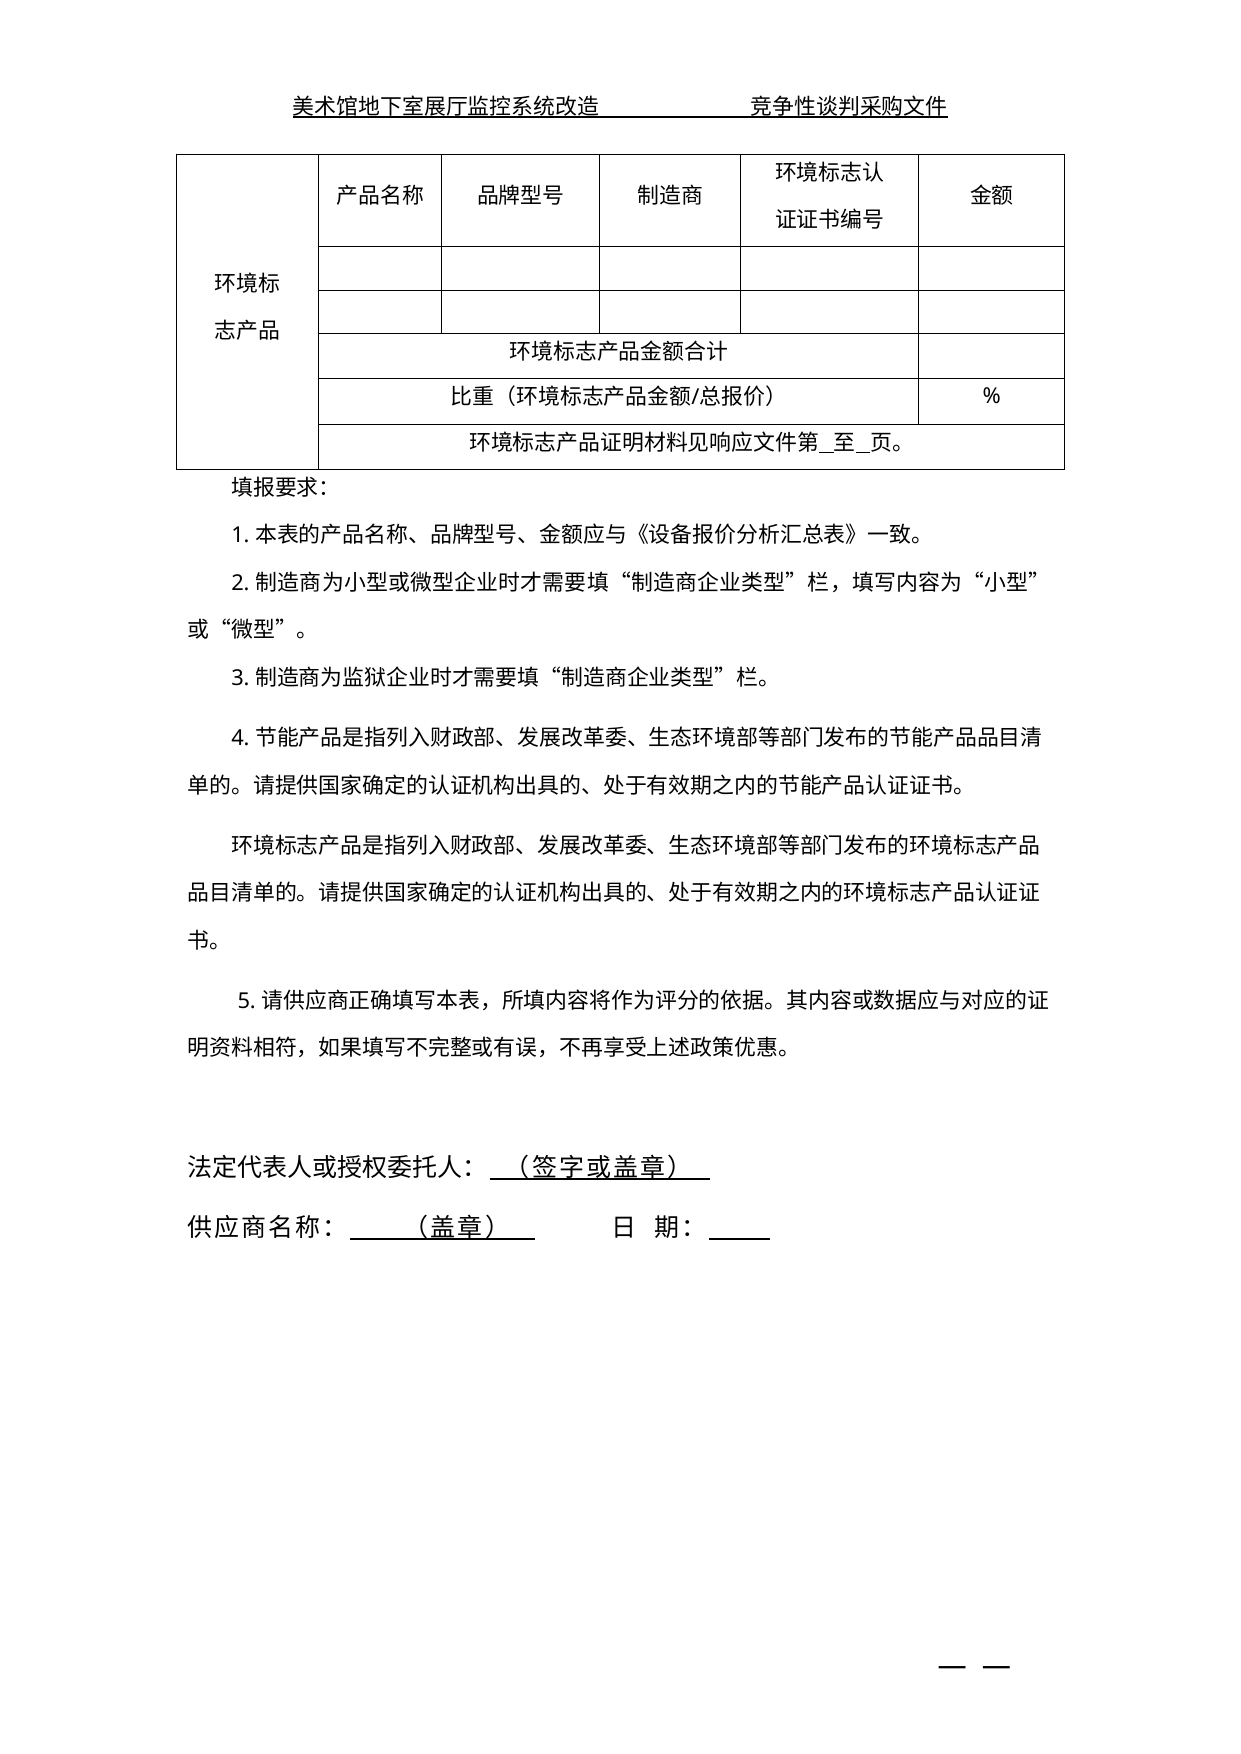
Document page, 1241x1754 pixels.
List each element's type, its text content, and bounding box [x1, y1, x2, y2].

table_cell 环境标志产品证明材料见响应文件第 至 页。 [319, 425, 1064, 469]
table_cell [600, 247, 740, 289]
table_cell [919, 334, 1064, 378]
text 5. 请供应商正确填写本表，所填内容将作为评分的依据。其内容或数据应与对应的证明资料相符，如果填写不完整或有误，不再享受上述政策优惠。 [187, 983, 1053, 1062]
table_cell [319, 247, 441, 289]
table_cell 金额 [919, 155, 1064, 246]
table_cell 制造商 [600, 155, 740, 246]
text 1. 本表的产品名称、品牌型号、金额应与《设备报价分析汇总表》一致。 [187, 517, 1053, 549]
text 供应商名称： （盖章） 日 期： [187, 1207, 1053, 1243]
table_cell [442, 247, 599, 289]
table_cell [919, 291, 1064, 333]
text 环境标志产品是指列入财政部、发展改革委、生态环境部等部门发布的环境标志产品品目清单的。请提供国家确定的认证机构出具的、处于有效期之内的环境标志产品认证证书。 [187, 828, 1053, 954]
text 法定代表人或授权委托人： （签字或盖章） [187, 1147, 1053, 1184]
text 2. 制造商为小型或微型企业时才需要填“制造商企业类型”栏，填写内容为“小型”或“微型”。 [187, 565, 1053, 644]
table_cell 品牌型号 [442, 155, 599, 246]
table_cell [741, 291, 918, 333]
text 填报要求： [187, 470, 1053, 501]
table_cell 产品名称 [319, 155, 441, 246]
table_cell [600, 291, 740, 333]
text 4. 节能产品是指列入财政部、发展改革委、生态环境部等部门发布的节能产品品目清单的。请提供国家确定的认证机构出具的、处于有效期之内的节能产品认证证书。 [187, 720, 1053, 799]
table_cell % [919, 379, 1064, 423]
table_cell 比重（环境标志产品金额/总报价） [319, 379, 918, 423]
table_cell [741, 247, 918, 289]
table_cell 环境标 志产品 [177, 155, 318, 469]
text 3. 制造商为监狱企业时才需要填“制造商企业类型”栏。 [187, 660, 1053, 692]
table_cell [919, 247, 1064, 289]
table_cell [442, 291, 599, 333]
table_cell [319, 291, 441, 333]
table_cell 环境标志认 证证书编号 [741, 155, 918, 246]
table_cell 环境标志产品金额合计 [319, 334, 918, 378]
